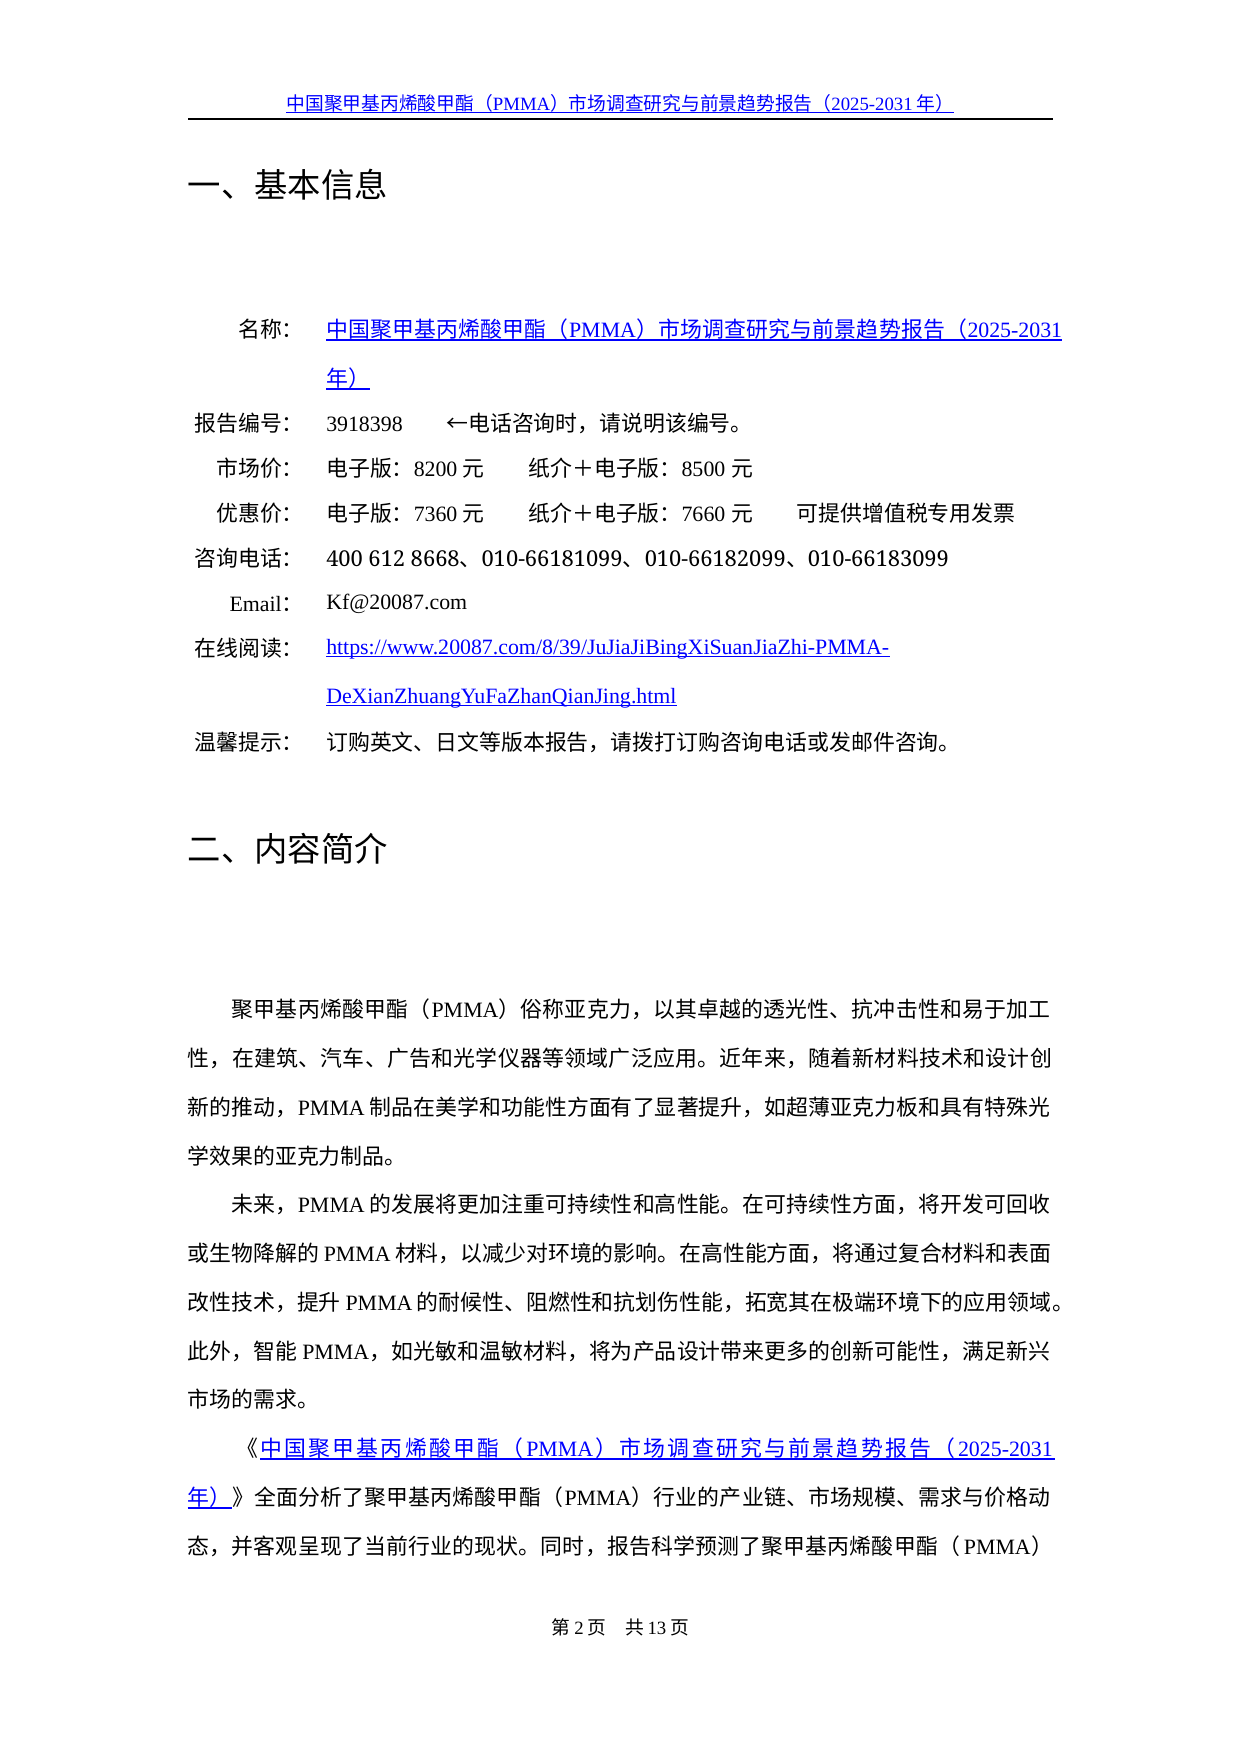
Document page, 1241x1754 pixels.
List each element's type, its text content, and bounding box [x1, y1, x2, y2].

title 二、内容简介 [187, 814, 1053, 879]
table_cell 400 612 8668、010-66181099、010-66182099、010-66183099 [315, 540, 1073, 585]
table_cell 电子版：7360 元 纸介＋电子版：7660 元 可提供增值税专用发票 [315, 495, 1073, 540]
title 一、基本信息 [187, 150, 1053, 215]
table_cell 订购英文、日文等版本报告，请拨打订购咨询电话或发邮件咨询。 [315, 724, 1073, 769]
table_cell Email： [167, 585, 315, 630]
table_cell 3918398 ←电话咨询时，请说明该编号。 [315, 405, 1073, 450]
table_header 中国聚甲基丙烯酸甲酯（PMMA）市场调查研究与前景趋势报告（2025-2031年） [315, 312, 1073, 405]
table_cell 在线阅读： [167, 630, 315, 724]
table_cell 电子版：8200 元 纸介＋电子版：8500 元 [315, 450, 1073, 495]
table_cell 温馨提示： [167, 724, 315, 769]
table_cell 优惠价： [167, 495, 315, 540]
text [187, 992, 1053, 1561]
table_cell Kf@20087.com [315, 585, 1073, 630]
table_cell [315, 630, 1073, 724]
table_cell 咨询电话： [167, 540, 315, 585]
table_cell 市场价： [167, 450, 315, 495]
table_cell 报告编号： [167, 405, 315, 450]
table_header 名称： [167, 312, 315, 405]
